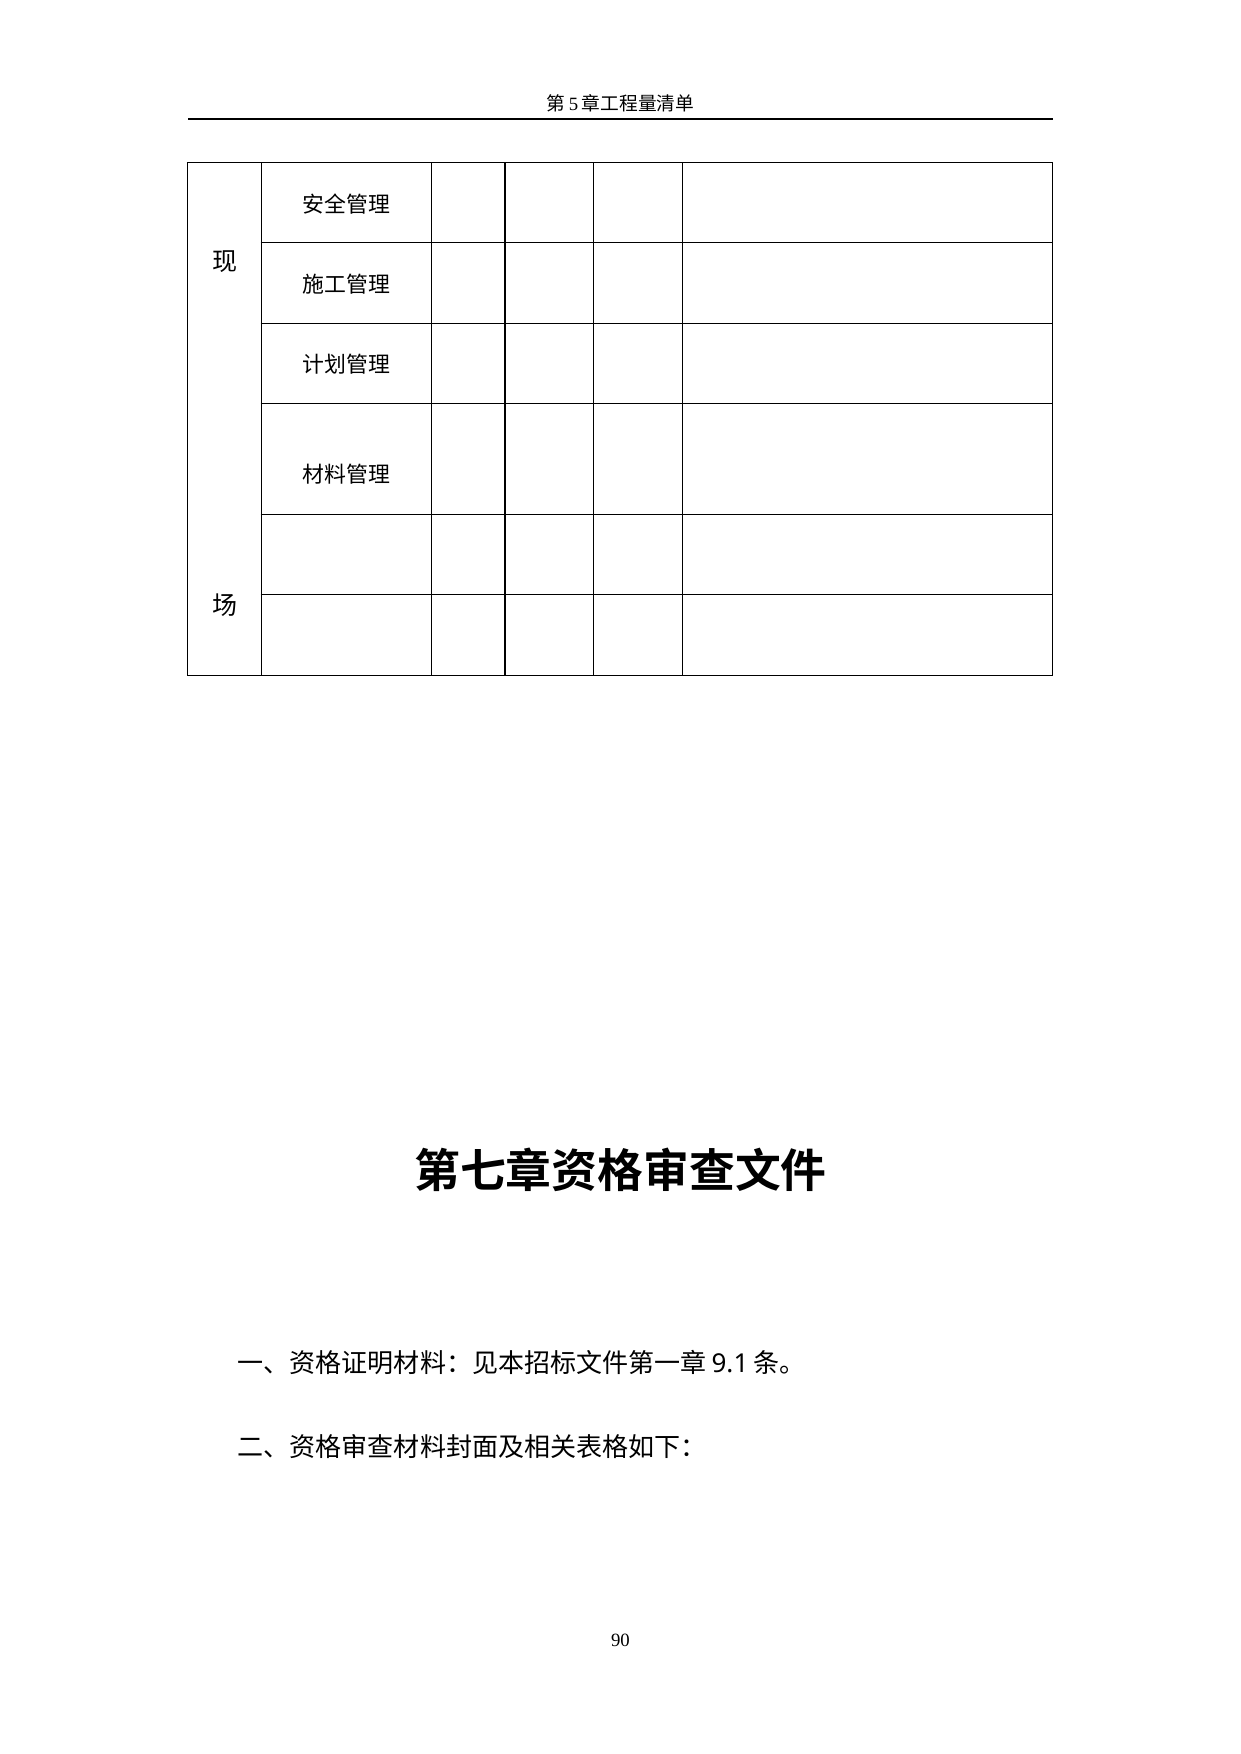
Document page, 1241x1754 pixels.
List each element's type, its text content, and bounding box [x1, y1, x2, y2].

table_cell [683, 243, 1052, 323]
text 二、资格审查材料封面及相关表格如下： [187, 1413, 1053, 1478]
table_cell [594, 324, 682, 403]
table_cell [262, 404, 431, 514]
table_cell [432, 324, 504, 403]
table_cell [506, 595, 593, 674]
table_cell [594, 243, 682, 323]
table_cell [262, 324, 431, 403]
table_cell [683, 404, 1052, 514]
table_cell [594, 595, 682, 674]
text 一、资格证明材料：见本招标文件第一章9.1条。 [187, 1329, 1053, 1394]
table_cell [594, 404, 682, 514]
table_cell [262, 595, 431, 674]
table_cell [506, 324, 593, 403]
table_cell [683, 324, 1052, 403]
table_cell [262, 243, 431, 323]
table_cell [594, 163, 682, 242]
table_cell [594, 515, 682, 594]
text 第七章资格审查文件 [187, 1119, 1053, 1217]
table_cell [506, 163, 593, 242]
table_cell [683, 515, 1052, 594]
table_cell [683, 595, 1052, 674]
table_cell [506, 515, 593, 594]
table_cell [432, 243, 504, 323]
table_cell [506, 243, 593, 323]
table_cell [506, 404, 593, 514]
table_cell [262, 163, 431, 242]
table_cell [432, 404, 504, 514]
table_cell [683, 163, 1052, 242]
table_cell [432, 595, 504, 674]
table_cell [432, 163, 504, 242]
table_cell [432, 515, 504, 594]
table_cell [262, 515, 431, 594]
